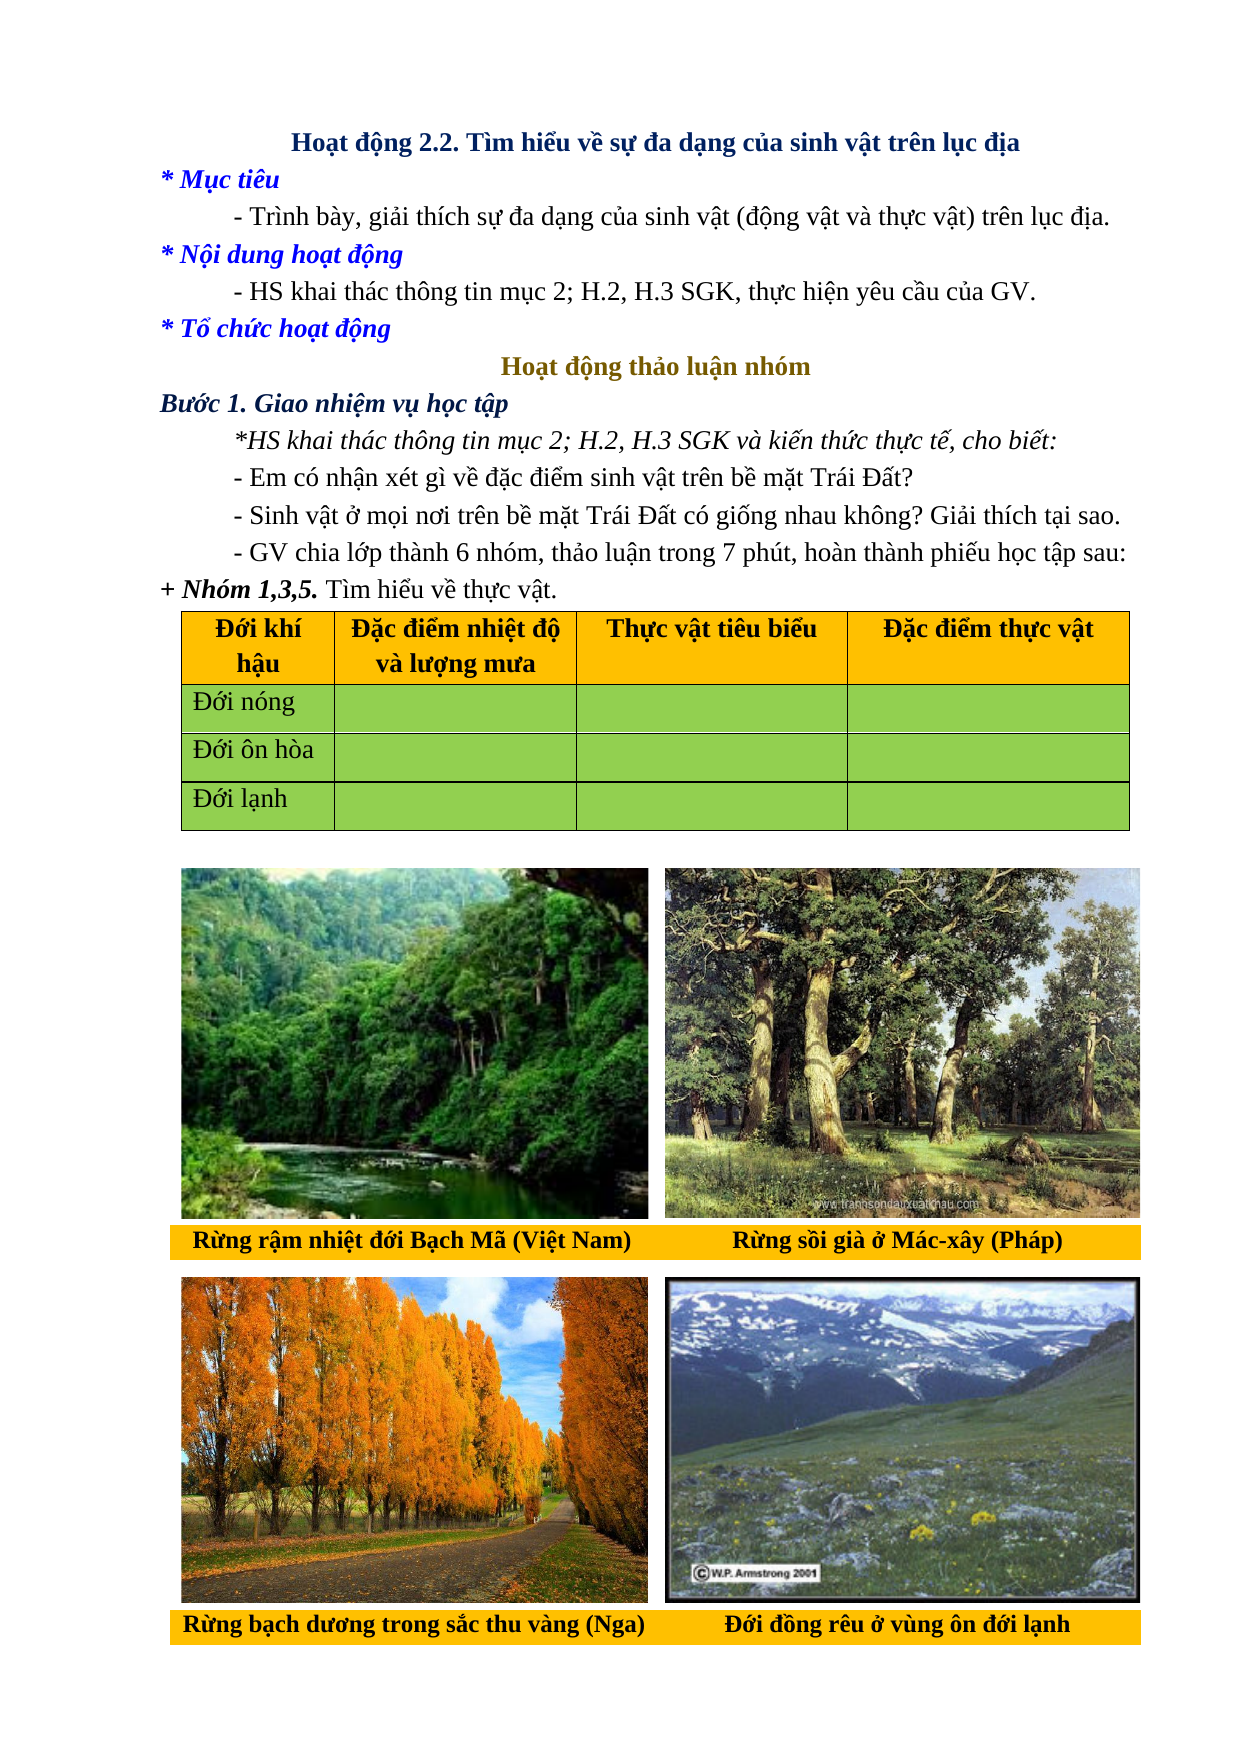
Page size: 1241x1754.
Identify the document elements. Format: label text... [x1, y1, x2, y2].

table_cell [577, 685, 847, 732]
table_header [170, 869, 654, 1225]
table_cell Rừng rậm nhiệt đới Bạch Mã (Việt Nam) [170, 1225, 654, 1260]
text Bước 1. Giao nhiệm vụ học tập [159, 387, 1152, 418]
table_cell Rừng sồi già ở Mác-xây (Pháp) [654, 1225, 1141, 1260]
text - Em có nhận xét gì về đặc điểm sinh vật trên bề mặt Trái Đất? [159, 462, 1152, 493]
picture [181, 868, 649, 1219]
table_cell Đới lạnh [182, 783, 334, 830]
text - GV chia lớp thành 6 nhóm, thảo luận trong 7 phút, hoàn thành phiếu học tập sau: [159, 536, 1152, 567]
text * Tổ chức hoạt động [159, 312, 1152, 343]
table_header Đặc điểm thực vật [848, 612, 1129, 684]
table_cell [848, 783, 1129, 830]
text Hoạt động 2.2. Tìm hiểu về sự đa dạng của sinh vật trên lục địa [159, 126, 1152, 157]
table_header Thực vật tiêu biểu [577, 612, 847, 684]
text + Nhóm 1,3,5. Tìm hiểu về thực vật. [159, 573, 1152, 604]
table_cell Đới nóng [182, 685, 334, 732]
table_cell Đới đồng rêu ở vùng ôn đới lạnh [654, 1610, 1141, 1645]
text - Trình bày, giải thích sự đa dạng của sinh vật (động vật và thực vật) trên lục địa. [159, 201, 1152, 232]
picture [665, 1277, 1141, 1603]
table_header Đặc điểm nhiệt độ và lượng mưa [335, 612, 576, 684]
picture [665, 868, 1141, 1218]
text * Nội dung hoạt động [159, 238, 1152, 269]
text - Sinh vật ở mọi nơi trên bề mặt Trái Đất có giống nhau không? Giải thích tại sao. [159, 499, 1152, 530]
table_cell [848, 685, 1129, 732]
table_cell [654, 1260, 1141, 1609]
table_cell [577, 783, 847, 830]
table_cell [577, 734, 847, 781]
text *HS khai thác thông tin mục 2; H.2, H.3 SGK và kiến thức thực tế, cho biết: [159, 424, 1152, 455]
table_cell [335, 734, 576, 781]
table_header [654, 869, 1141, 1225]
table_cell [848, 734, 1129, 781]
table_cell [335, 783, 576, 830]
text Hoạt động thảo luận nhóm [159, 350, 1152, 381]
table_cell [170, 1260, 654, 1609]
picture [181, 1277, 648, 1603]
text - HS khai thác thông tin mục 2; H.2, H.3 SGK, thực hiện yêu cầu của GV. [159, 275, 1152, 306]
text * Mục tiêu [159, 163, 1152, 194]
table_header Đới khí hậu [182, 612, 334, 684]
table_cell Rừng bạch dương trong sắc thu vàng (Nga) [170, 1610, 654, 1645]
table_cell [335, 685, 576, 732]
table_cell Đới ôn hòa [182, 734, 334, 781]
